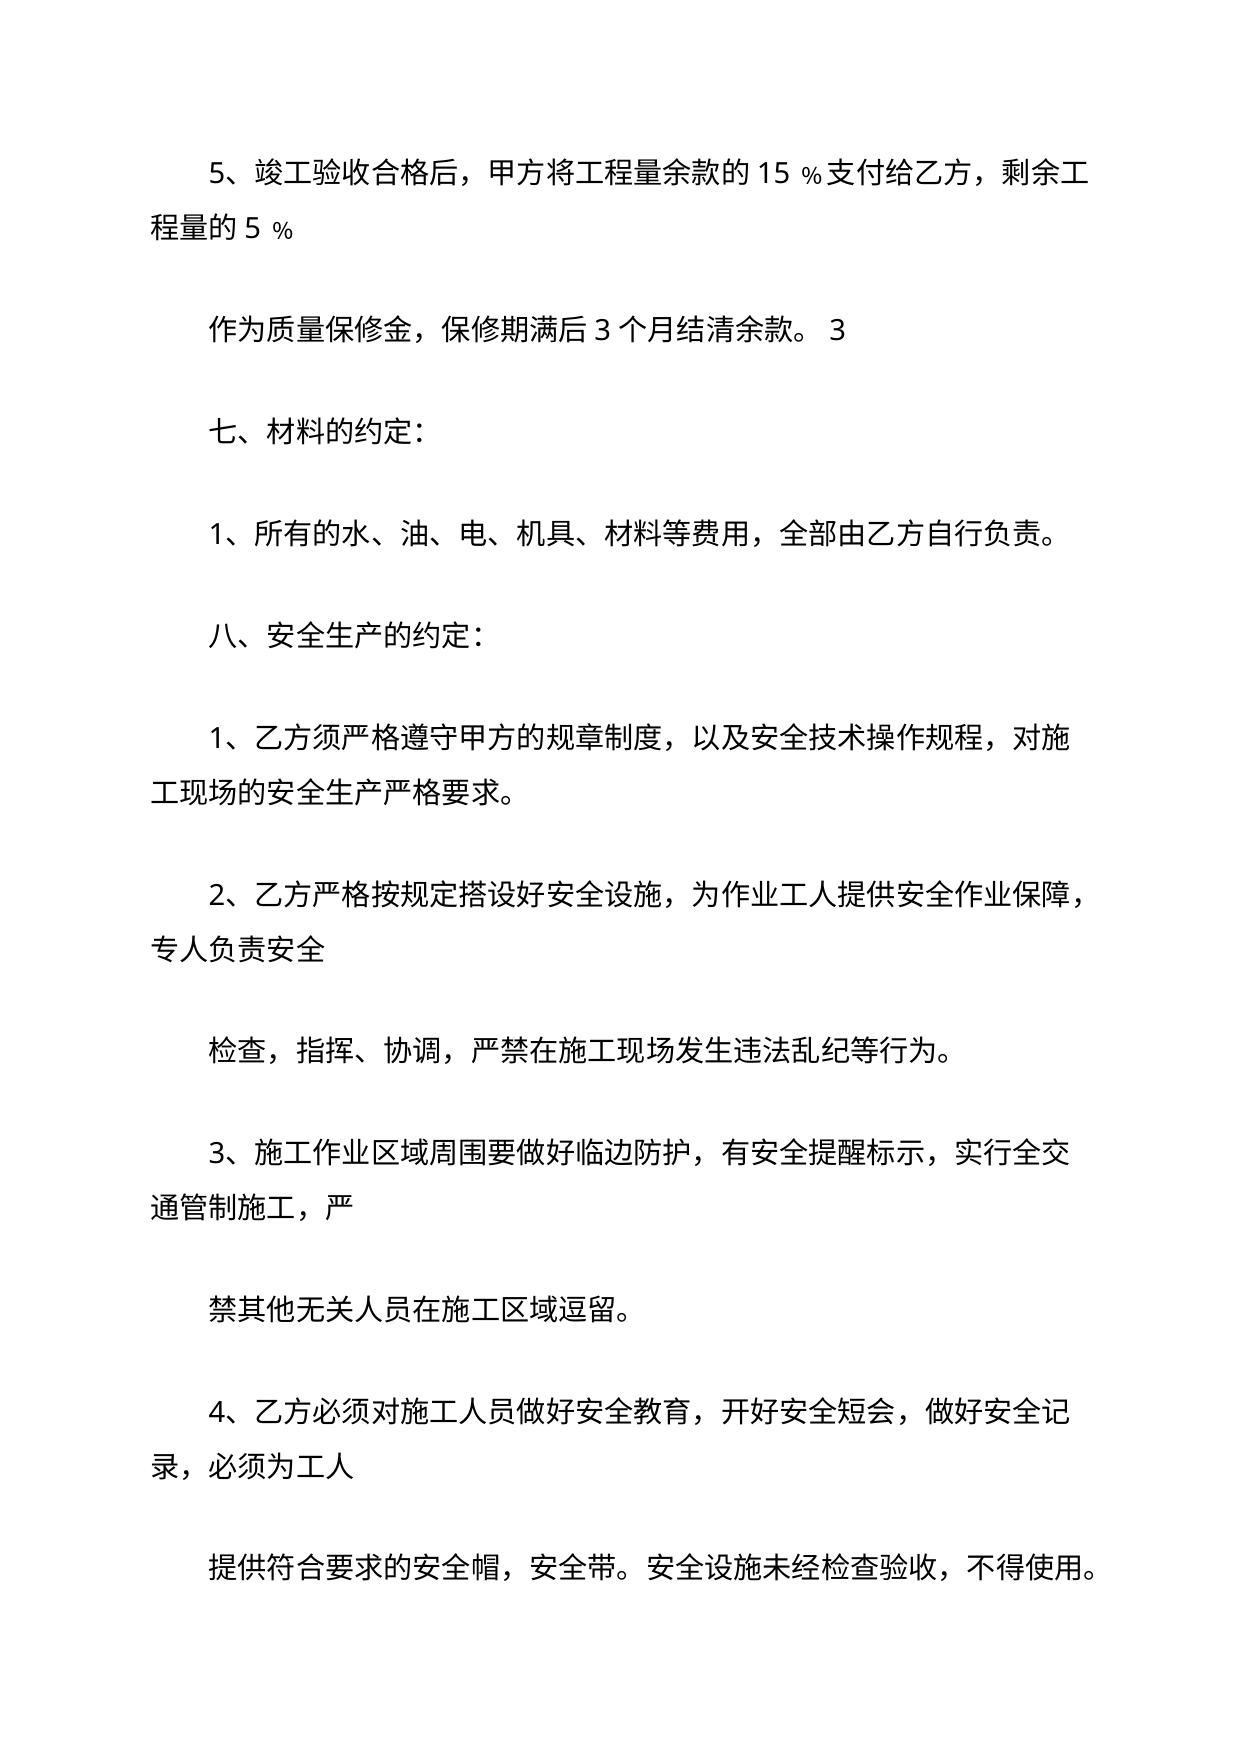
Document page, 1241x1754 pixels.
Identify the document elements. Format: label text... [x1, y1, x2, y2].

text 2、乙方严格按规定搭设好安全设施，为作业工人提供安全作业保障，专人负责安全 [150, 871, 1090, 968]
text 1、乙方须严格遵守甲方的规章制度，以及安全技术操作规程，对施工现场的安全生产严格要求。 [150, 714, 1090, 812]
text 作为质量保修金，保修期满后 3 个月结清余款。 3 [150, 307, 1090, 349]
text 提供符合要求的安全帽，安全带。安全设施未经检查验收，不得使用。 [150, 1545, 1090, 1587]
text 八、安全生产的约定： [150, 613, 1090, 655]
text 检查，指挥、协调，严禁在施工现场发生违法乱纪等行为。 [150, 1028, 1090, 1070]
text 禁其他无关人员在施工区域逗留。 [150, 1287, 1090, 1329]
text 4、乙方必须对施工人员做好安全教育，开好安全短会，做好安全记录，必须为工人 [150, 1388, 1090, 1486]
text 七、材料的约定： [150, 409, 1090, 451]
text 5、竣工验收合格后，甲方将工程量余款的 15 ﹪支付给乙方，剩余工程量的 5 ﹪ [150, 150, 1090, 247]
text 1、所有的水、油、电、机具、材料等费用，全部由乙方自行负责。 [150, 511, 1090, 553]
text 3、施工作业区域周围要做好临边防护，有安全提醒标示，实行全交通管制施工，严 [150, 1130, 1090, 1227]
